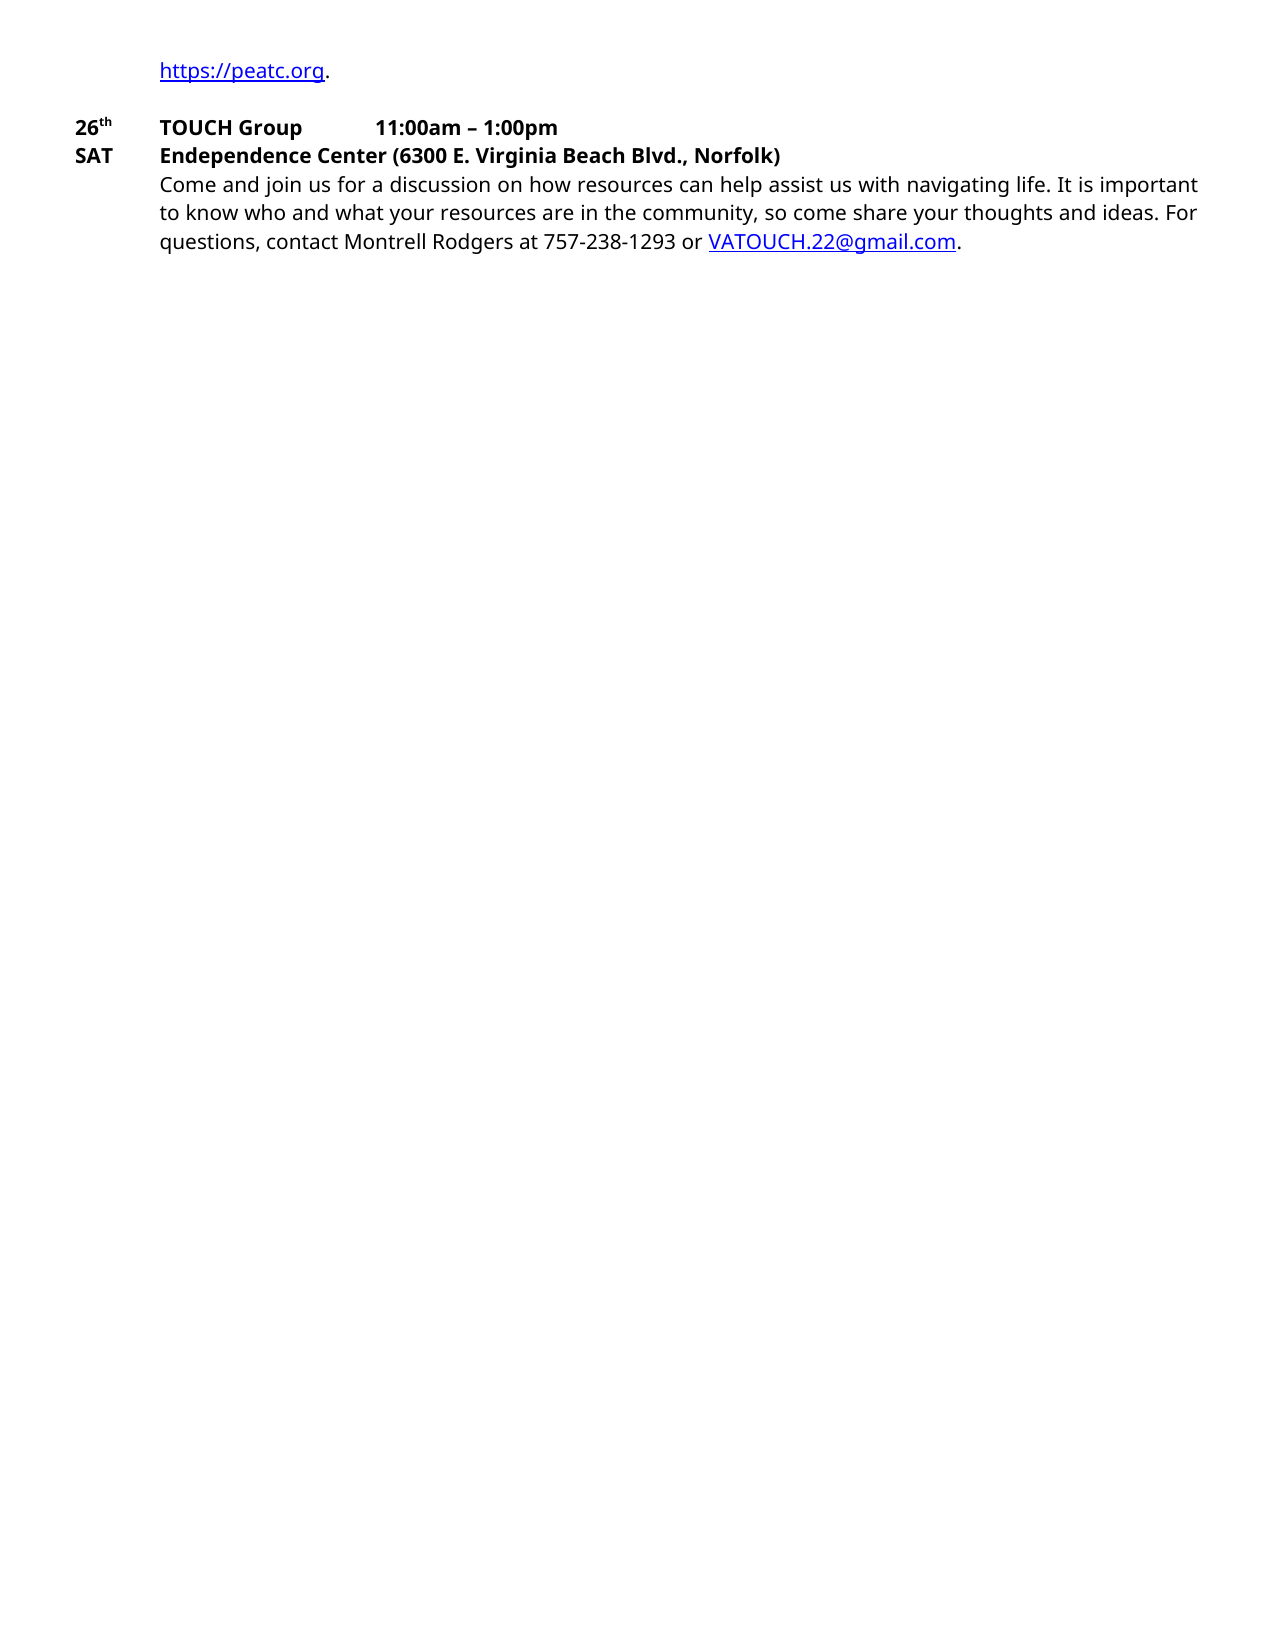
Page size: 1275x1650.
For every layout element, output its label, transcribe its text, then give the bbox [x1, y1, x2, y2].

text SAT Endependence Center (6300 E. Virginia Beach Blvd., Norfolk) [75, 142, 1200, 170]
text Come and join us for a discussion on how resources can help assist us with navigating life. It is important to know who and what your resources are in the community, so come share your thoughts and ideas. For questions, contact Montrell Rodgers at 757-238-1293 or VATOUCH.22@gmail.com. [159, 170, 1200, 255]
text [159, 56, 1200, 85]
text 26th TOUCH Group 11:00am – 1:00pm [75, 113, 1200, 142]
